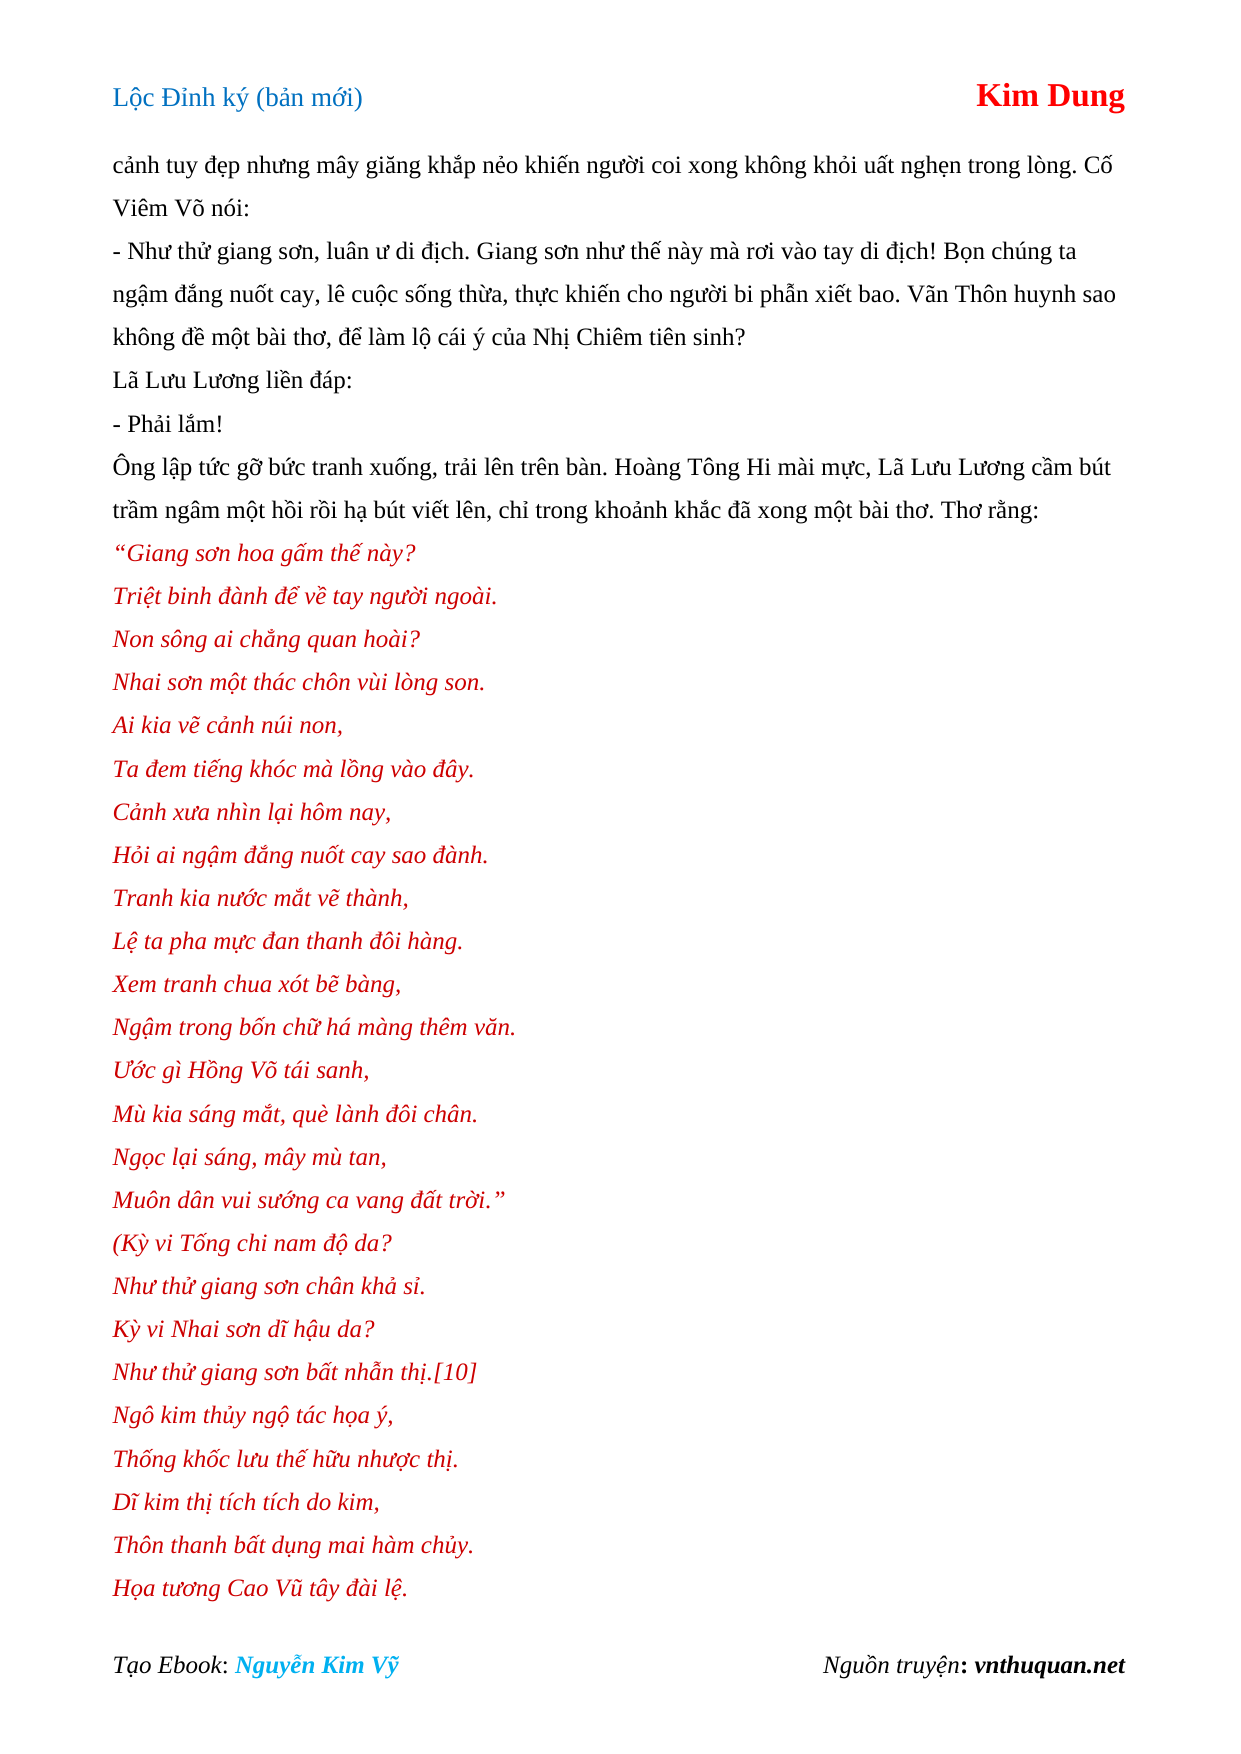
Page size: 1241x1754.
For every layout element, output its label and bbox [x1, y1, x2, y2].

text [112, 150, 1128, 1602]
